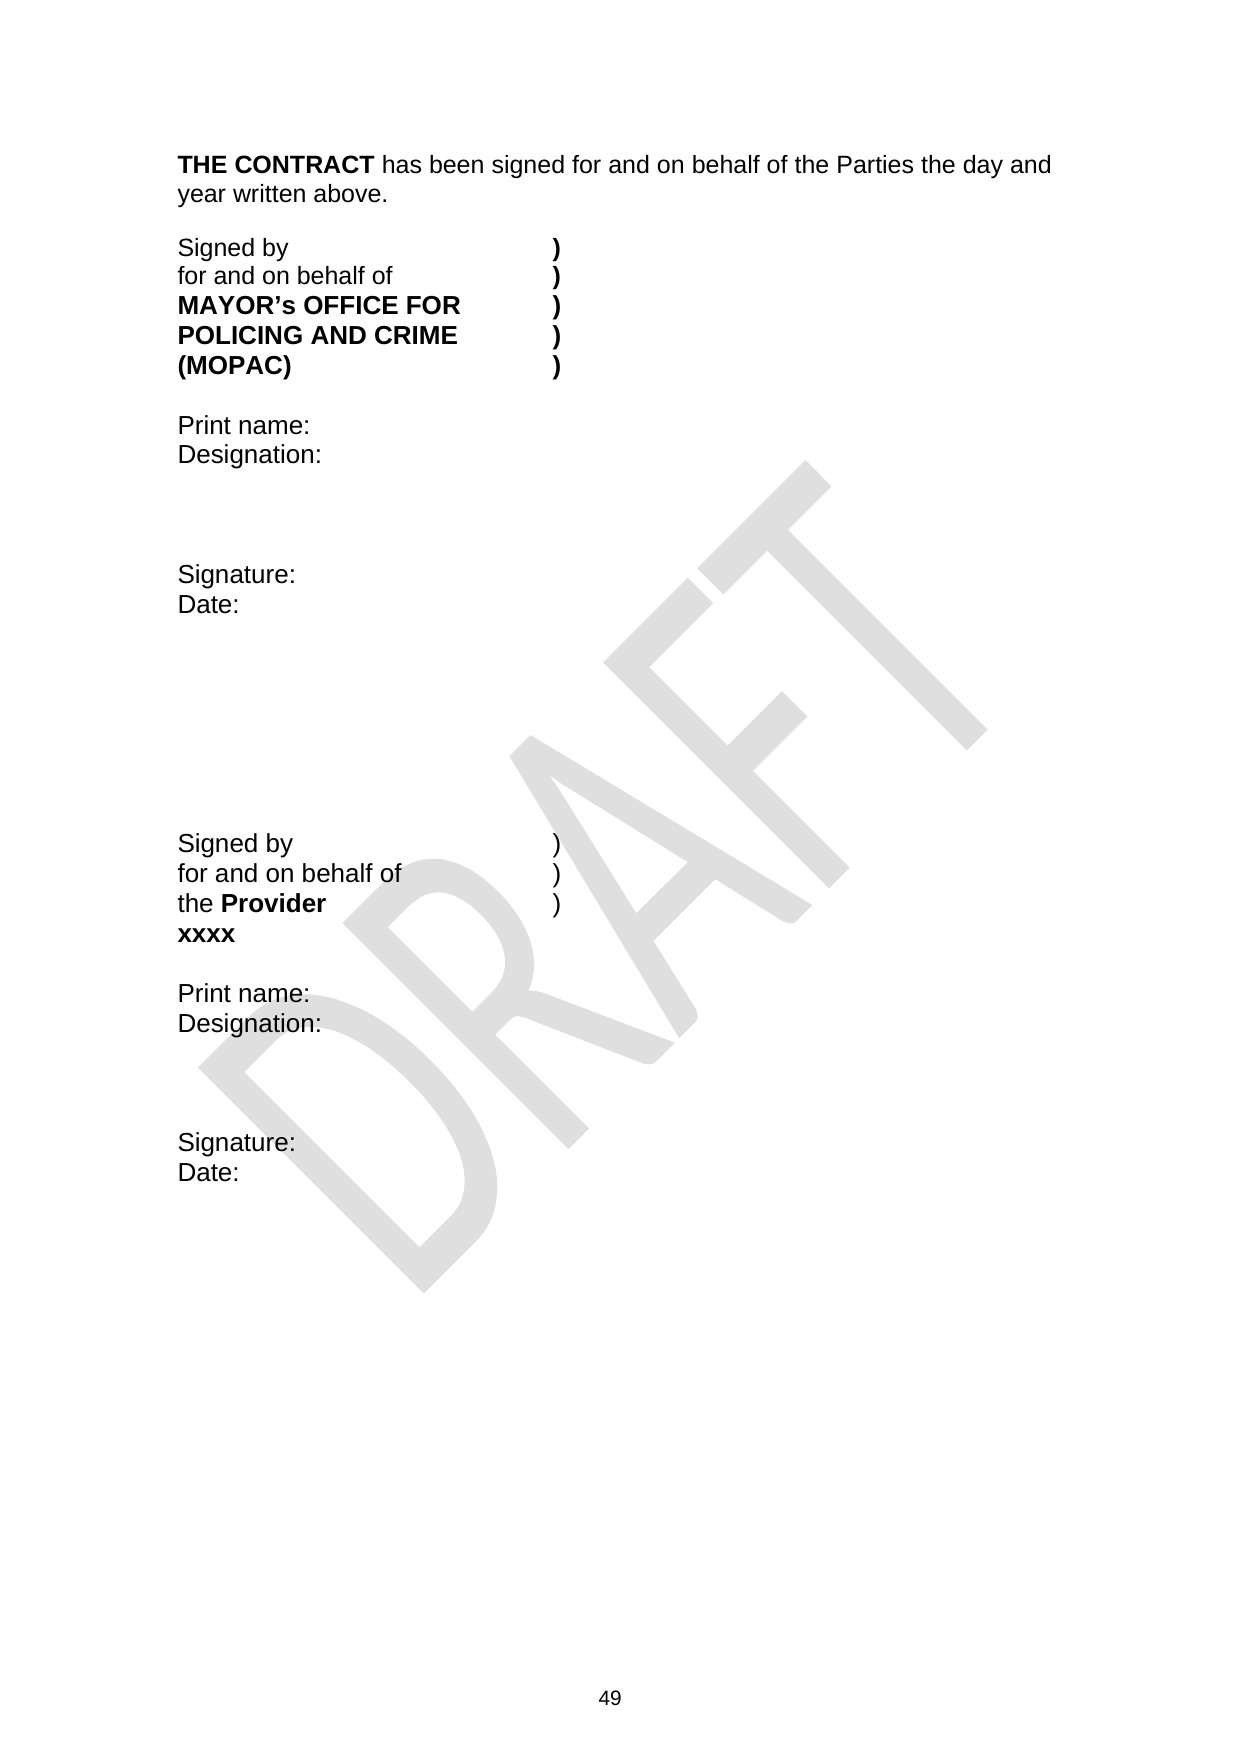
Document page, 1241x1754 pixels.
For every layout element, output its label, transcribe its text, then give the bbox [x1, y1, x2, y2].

text Date: [177, 589, 1053, 619]
text Date: [177, 1157, 1053, 1187]
text for and on behalf of ) [177, 858, 1053, 888]
text the Provider ) [177, 888, 1053, 918]
text Designation: [177, 439, 1053, 469]
text Signature: [177, 1127, 1053, 1157]
text xxxx [177, 918, 1053, 948]
text Designation: [177, 1008, 1053, 1038]
text Signed by ) [177, 232, 1053, 261]
text Print name: [177, 410, 1053, 439]
text for and on behalf of ) [177, 261, 1053, 290]
text MAYOR’s OFFICE FOR ) [177, 290, 1053, 320]
text (MOPAC) ) [177, 350, 1053, 380]
text POLICING AND CRIME ) [177, 320, 1053, 350]
text Signature: [177, 559, 1053, 589]
text Print name: [177, 978, 1053, 1008]
text Signed by ) [177, 828, 1053, 858]
list THE CONTRACT has been signed for and on behalf of the Parties the day and year written above. [177, 150, 1053, 207]
